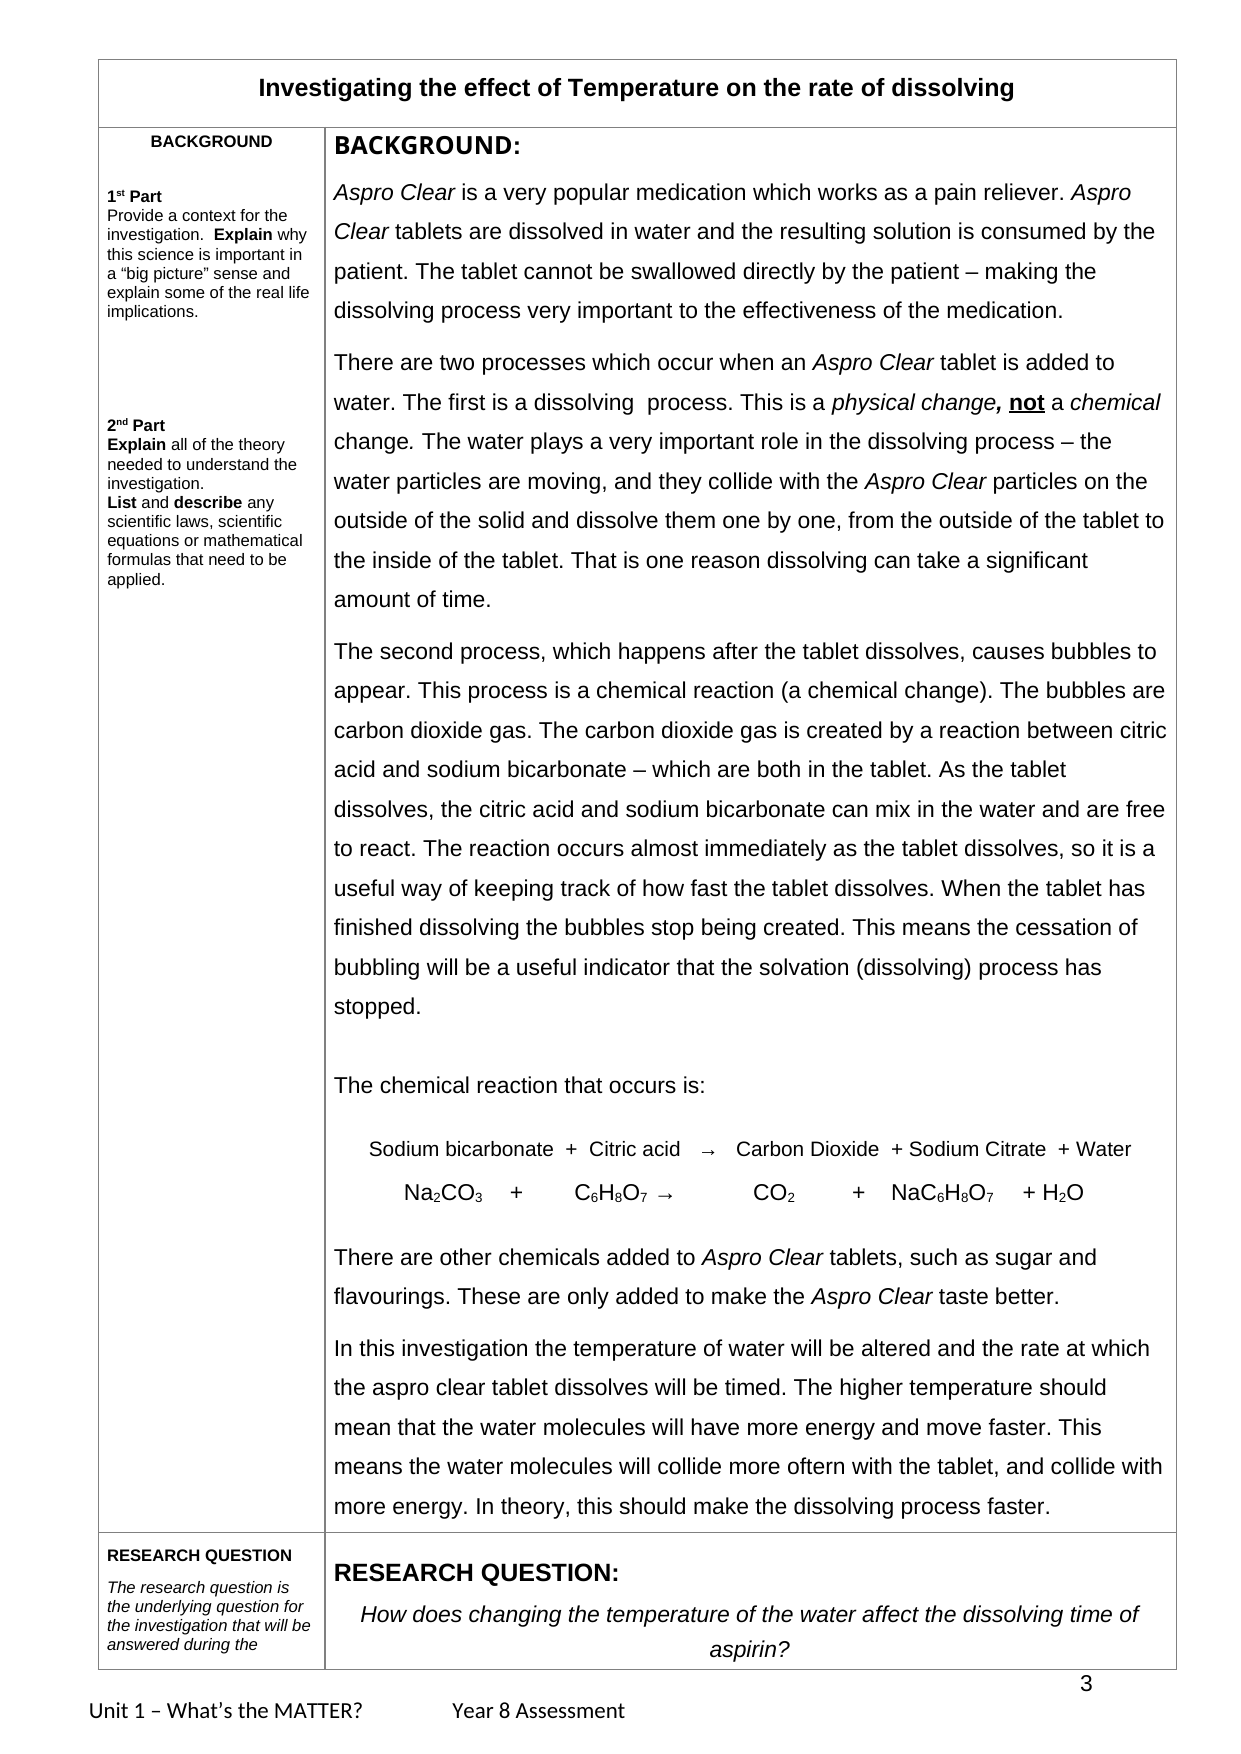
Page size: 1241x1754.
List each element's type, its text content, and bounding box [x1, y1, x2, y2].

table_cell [326, 1533, 1176, 1669]
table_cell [99, 1533, 324, 1669]
table_cell BACKGROUND: Aspro Clear is a very popular medication which works as a pain reliever. Aspro Clear tablets are dissolved in water and the resulting solution is consumed by the patient. The tablet cannot be swallowed directly by the patient – making the dissolving process very important to the effectiveness of the medication. There are two processes which occur when an Aspro Clear tablet is added to water. The first is a dissolving process. This is a physical change, not a chemical change. The water plays a very important role in the dissolving process – the water particles are moving, and they collide with the Aspro Clear particles on the outside of the solid and dissolve them one by one, from the outside of the tablet to the inside of the tablet. That is one reason dissolving can take a significant amount of time. The second process, which happens after the tablet dissolves, causes bubbles to appear. This process is a chemical reaction (a chemical change). The bubbles are carbon dioxide gas. The carbon dioxide gas is created by a reaction between citric acid and sodium bicarbonate – which are both in the tablet. As the tablet dissolves, the citric acid and sodium bicarbonate can mix in the water and are free to react. The reaction occurs almost immediately as the tablet dissolves, so it is a useful way of keeping track of how fast the tablet dissolves. When the tablet has finished dissolving the bubbles stop being created. This means the cessation of bubbling will be a useful indicator that the solvation (dissolving) process has stopped. The chemical reaction that occurs is: Sodium bicarbonate + Citric acid → Carbon Dioxide + Sodium Citrate + Water Na2CO3 + C6H8O7 → CO2 + NaC6H8O7 + H2O There are other chemicals added to Aspro Clear tablets, such as sugar and flavourings. These are only added to make the Aspro Clear taste better. In this investigation the temperature of water will be altered and the rate at which the aspro clear tablet dissolves will be timed. The higher temperature should mean that the water molecules will have more energy and move faster. This means the water molecules will collide more oftern with the tablet, and collide with more energy. In theory, this should make the dissolving process faster. [326, 128, 1176, 1532]
table_cell BACKGROUND 1st Part Provide a context for the investigation. Explain why this science is important in a “big picture” sense and explain some of the real life implications. 2nd Part Explain all of the theory needed to understand the investigation. List and describe any scientific laws, scientific equations or mathematical formulas that need to be applied. [99, 128, 324, 1532]
table_header Investigating the effect of Temperature on the rate of dissolving [99, 60, 1176, 127]
